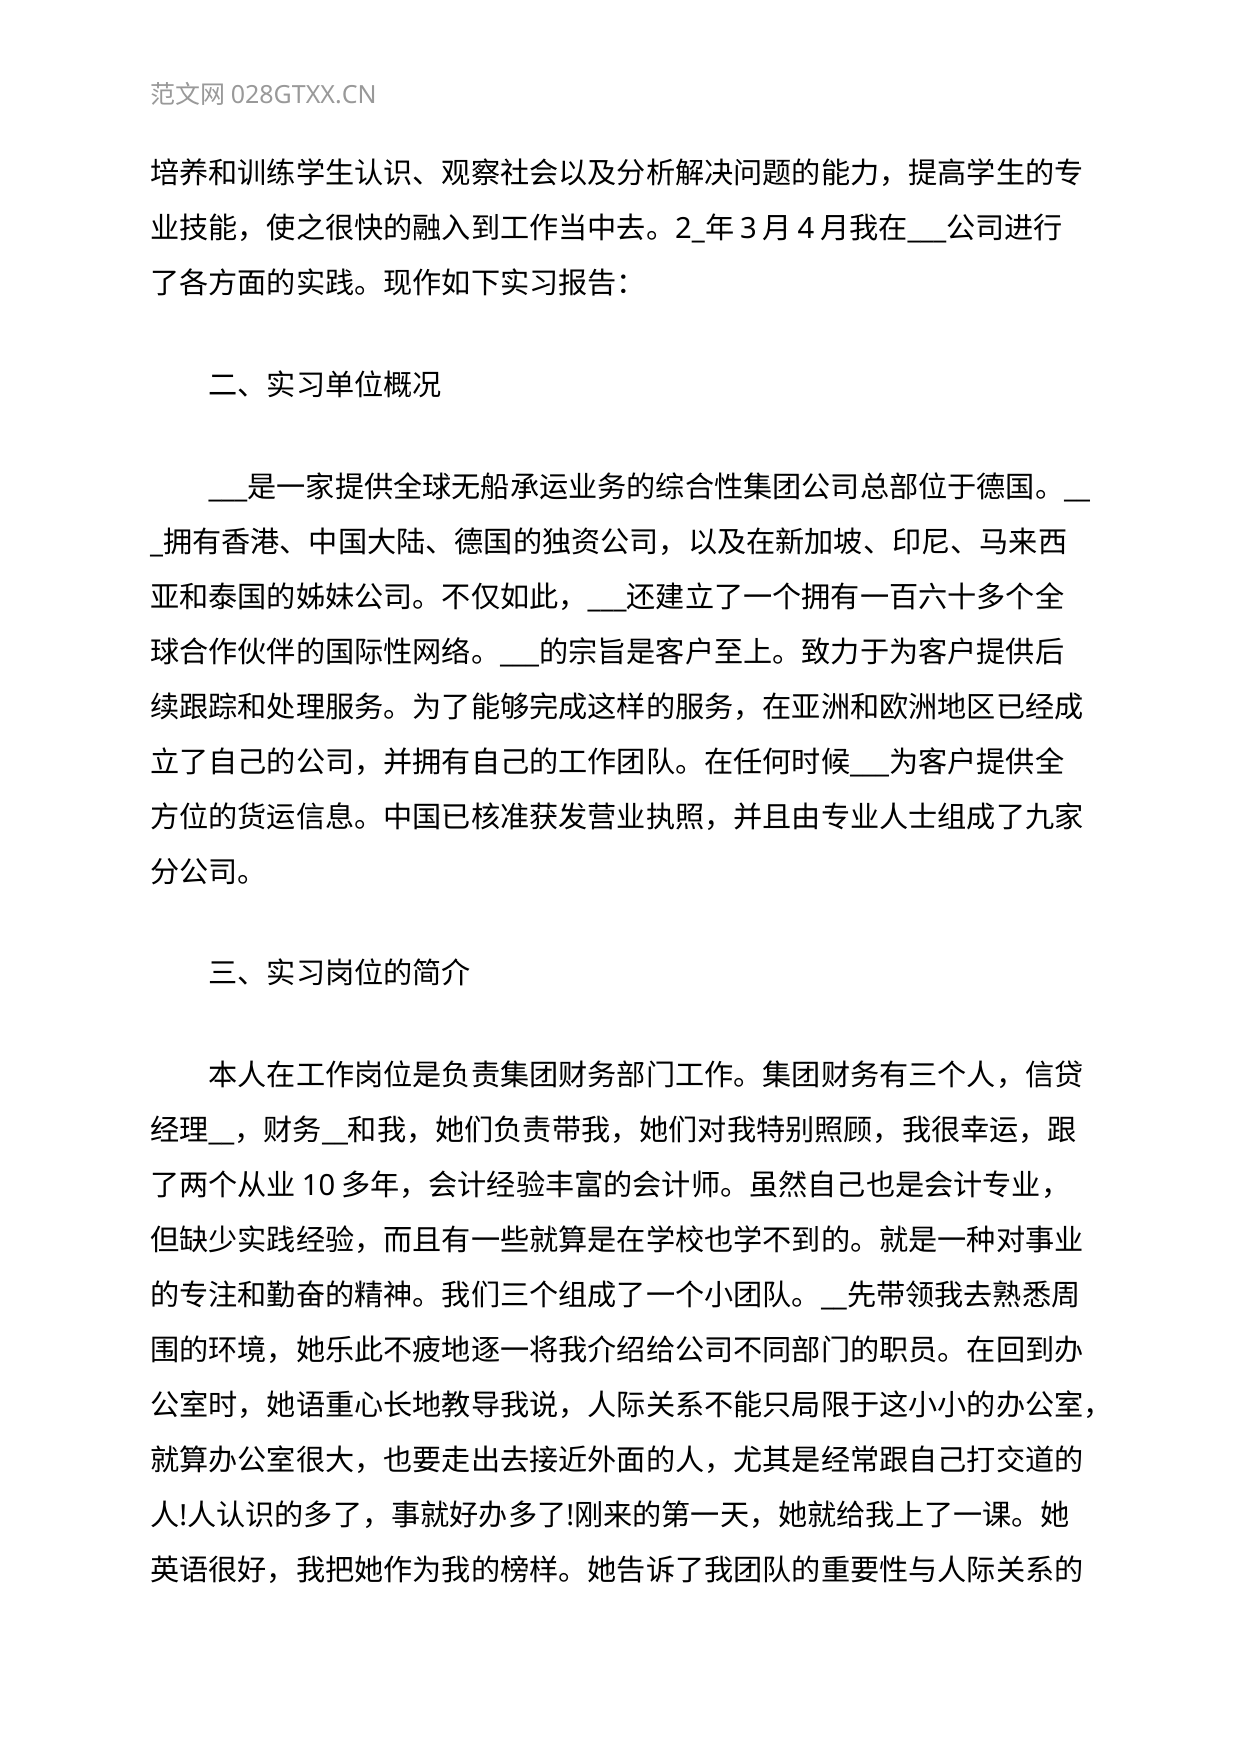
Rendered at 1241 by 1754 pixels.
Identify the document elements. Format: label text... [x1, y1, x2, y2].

text ___是一家提供全球无船承运业务的综合性集团公司总部位于德国。___拥有香港、中国大陆、德国的独资公司，以及在新加坡、印尼、马来西亚和泰国的姊妹公司。不仅如此，___还建立了一个拥有一百六十多个全球合作伙伴的国际性网络。___的宗旨是客户至上。致力于为客户提供后续跟踪和处理服务。为了能够完成这样的服务，在亚洲和欧洲地区已经成立了自己的公司，并拥有自己的工作团队。在任何时候___为客户提供全方位的货运信息。中国已核准获发营业执照，并且由专业人士组成了九家分公司。 [150, 463, 1090, 891]
text 三、实习岗位的简介 [150, 950, 1090, 992]
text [150, 150, 1090, 302]
text 二、实习单位概况 [150, 362, 1090, 404]
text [150, 1052, 1090, 1588]
